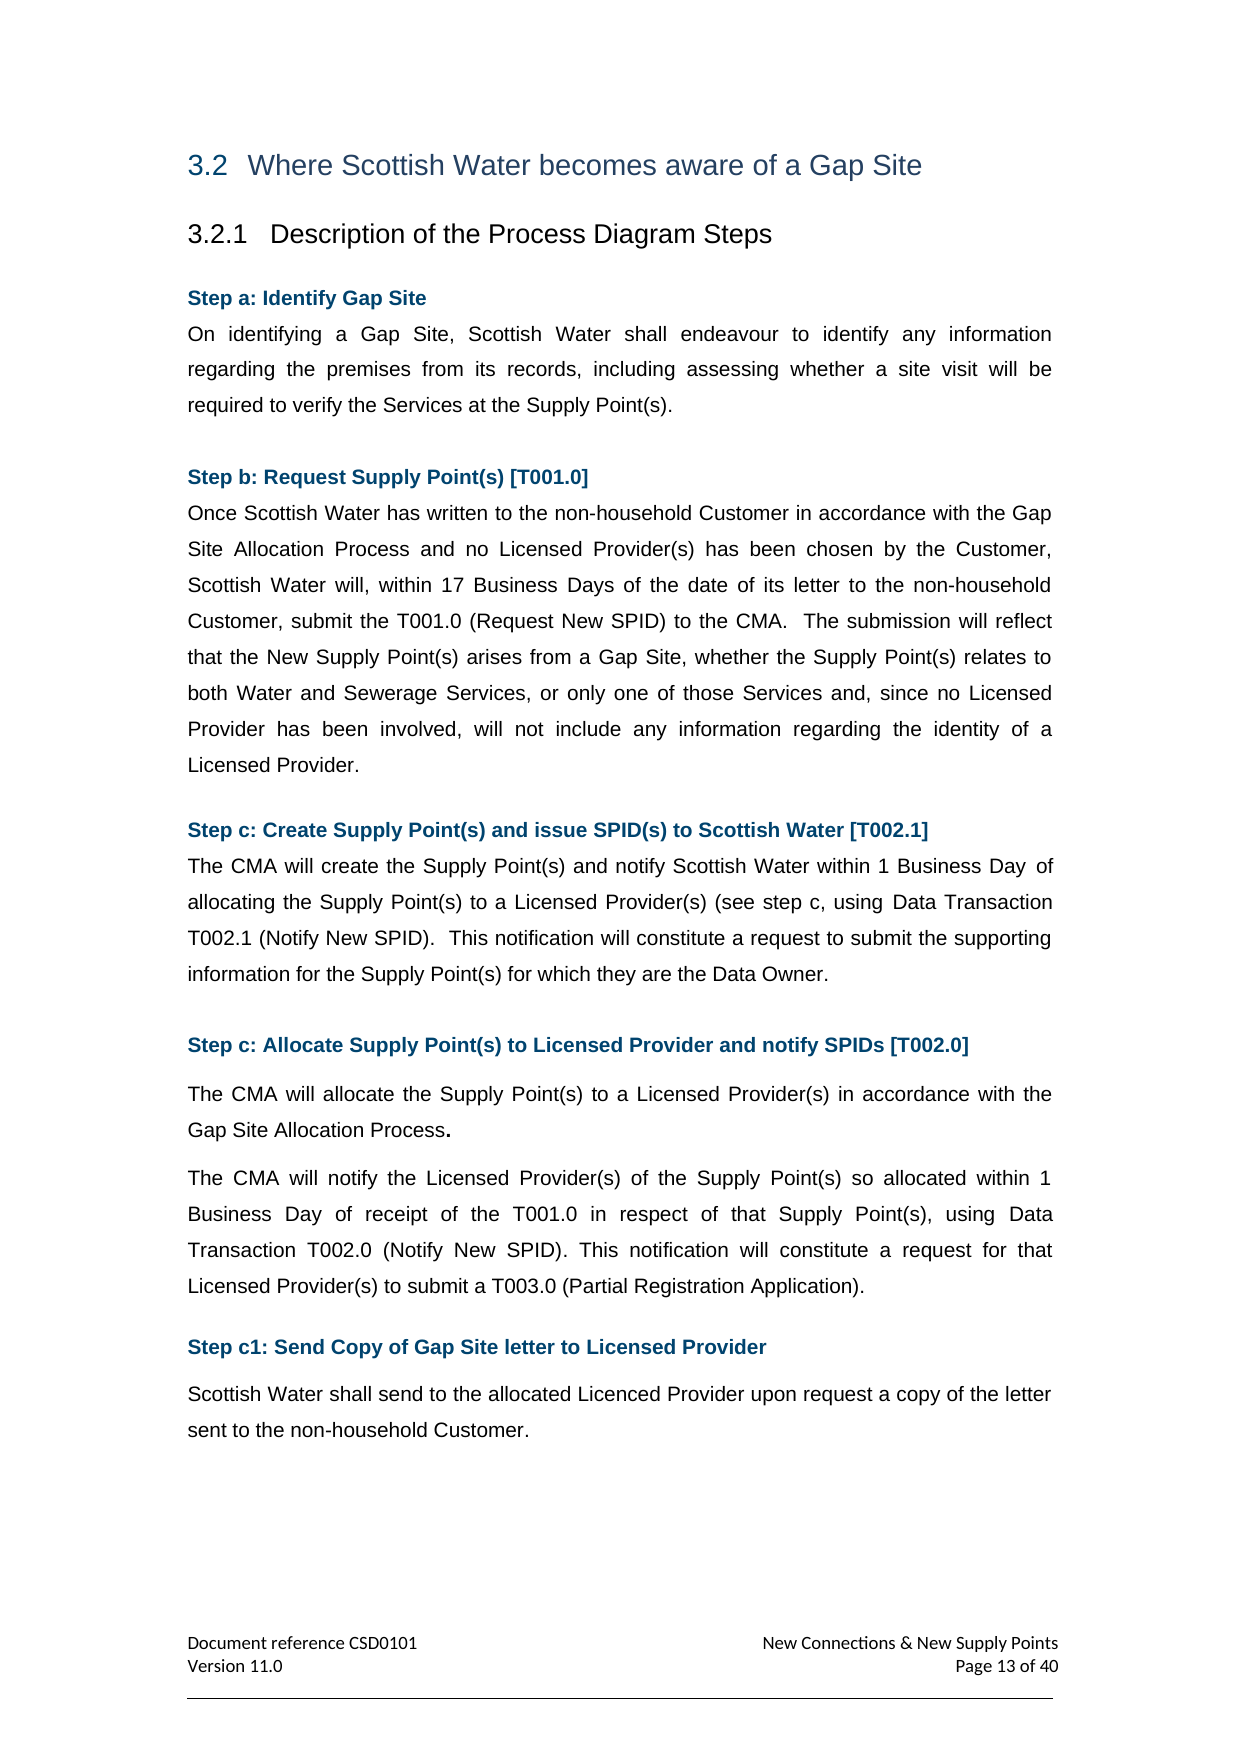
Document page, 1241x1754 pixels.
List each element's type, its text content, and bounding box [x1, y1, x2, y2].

text On identifying a Gap Site, Scottish Water shall endeavour to identify any information regarding the premises from its records, including assessing whether a site visit will be required to verify the Services at the Supply Point(s). [187, 321, 1053, 417]
text Scottish Water shall send to the allocated Licenced Provider upon request a copy of the letter sent to the non-household Customer. [187, 1382, 1053, 1441]
subtitle Step c1: Send Copy of Gap Site letter to Licensed Provider [187, 1335, 1053, 1359]
text Step a: Identify Gap Site [187, 285, 1053, 309]
subtitle Where Scottish Water becomes aware of a Gap Site [187, 148, 1053, 181]
subtitle Description of the Process Diagram Steps [187, 218, 1053, 249]
text Step c: Allocate Supply Point(s) to Licensed Provider and notify SPIDs [T002.0] [187, 1033, 1053, 1057]
text Once Scottish Water has written to the non-household Customer in accordance with the Gap Site Allocation Process and no Licensed Provider(s) has been chosen by the Customer, Scottish Water will, within 17 Business Days of the date of its letter to the non-household Customer, submit the T001.0 (Request New SPID) to the CMA. The submission will reflect that the New Supply Point(s) arises from a Gap Site, whether the Supply Point(s) relates to both Water and Sewerage Services, or only one of those Services and, since no Licensed Provider has been involved, will not include any information regarding the identity of a Licensed Provider. [187, 501, 1053, 777]
text The CMA will create the Supply Point(s) and notify Scottish Water within 1 Business Day of allocating the Supply Point(s) to a Licensed Provider(s) (see step c, using Data Transaction T002.1 (Notify New SPID). This notification will constitute a request to submit the supporting information for the Supply Point(s) for which they are the Data Owner. [187, 854, 1053, 985]
text The CMA will allocate the Supply Point(s) to a Licensed Provider(s) in accordance with the Gap Site Allocation Process. [187, 1082, 1053, 1142]
text Step b: Request Supply Point(s) [T001.0] [187, 465, 1053, 489]
text The CMA will notify the Licensed Provider(s) of the Supply Point(s) so allocated within 1 Business Day of receipt of the T001.0 in respect of that Supply Point(s), using Data Transaction T002.0 (Notify New SPID). This notification will constitute a request for that Licensed Provider(s) to submit a T003.0 (Partial Registration Application). [187, 1166, 1053, 1298]
text Step c: Create Supply Point(s) and issue SPID(s) to Scottish Water [T002.1] [187, 818, 1053, 842]
